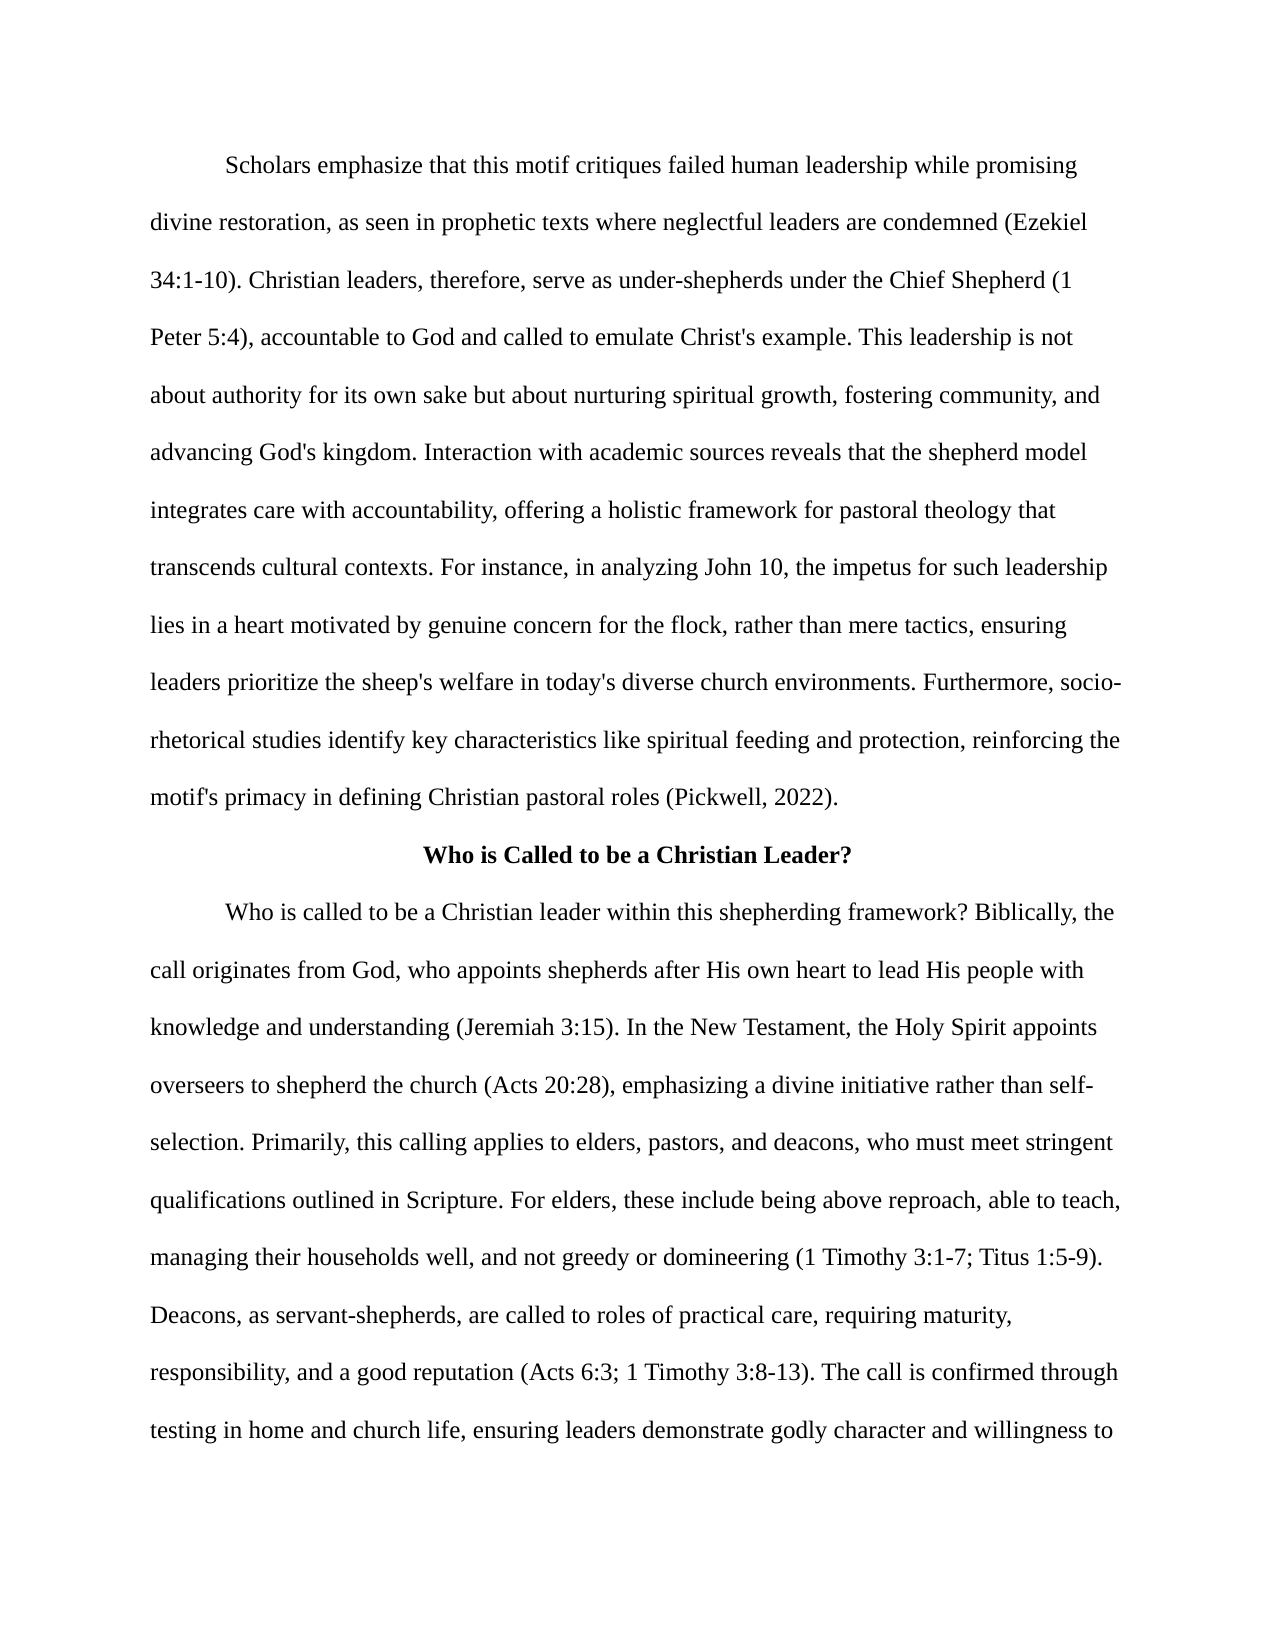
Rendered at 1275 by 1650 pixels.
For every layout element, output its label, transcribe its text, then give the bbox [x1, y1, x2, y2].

subtitle Who is Called to be a Christian Leader? [150, 840, 1125, 869]
text Scholars emphasize that this motif critiques failed human leadership while promising divine restoration, as seen in prophetic texts where neglectful leaders are condemned (Ezekiel 34:1-10). Christian leaders, therefore, serve as under-shepherds under the Chief Shepherd (1 Peter 5:4), accountable to God and called to emulate Christ's example. This leadership is not about authority for its own sake but about nurturing spiritual growth, fostering community, and advancing God's kingdom. Interaction with academic sources reveals that the shepherd model integrates care with accountability, offering a holistic framework for pastoral theology that transcends cultural contexts. For instance, in analyzing John 10, the impetus for such leadership lies in a heart motivated by genuine concern for the flock, rather than mere tactics, ensuring leaders prioritize the sheep's welfare in today's diverse church environments. Furthermore, socio-rhetorical studies identify key characteristics like spiritual feeding and protection, reinforcing the motif's primacy in defining Christian pastoral roles (Pickwell, 2022). [150, 150, 1125, 811]
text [150, 897, 1125, 1444]
